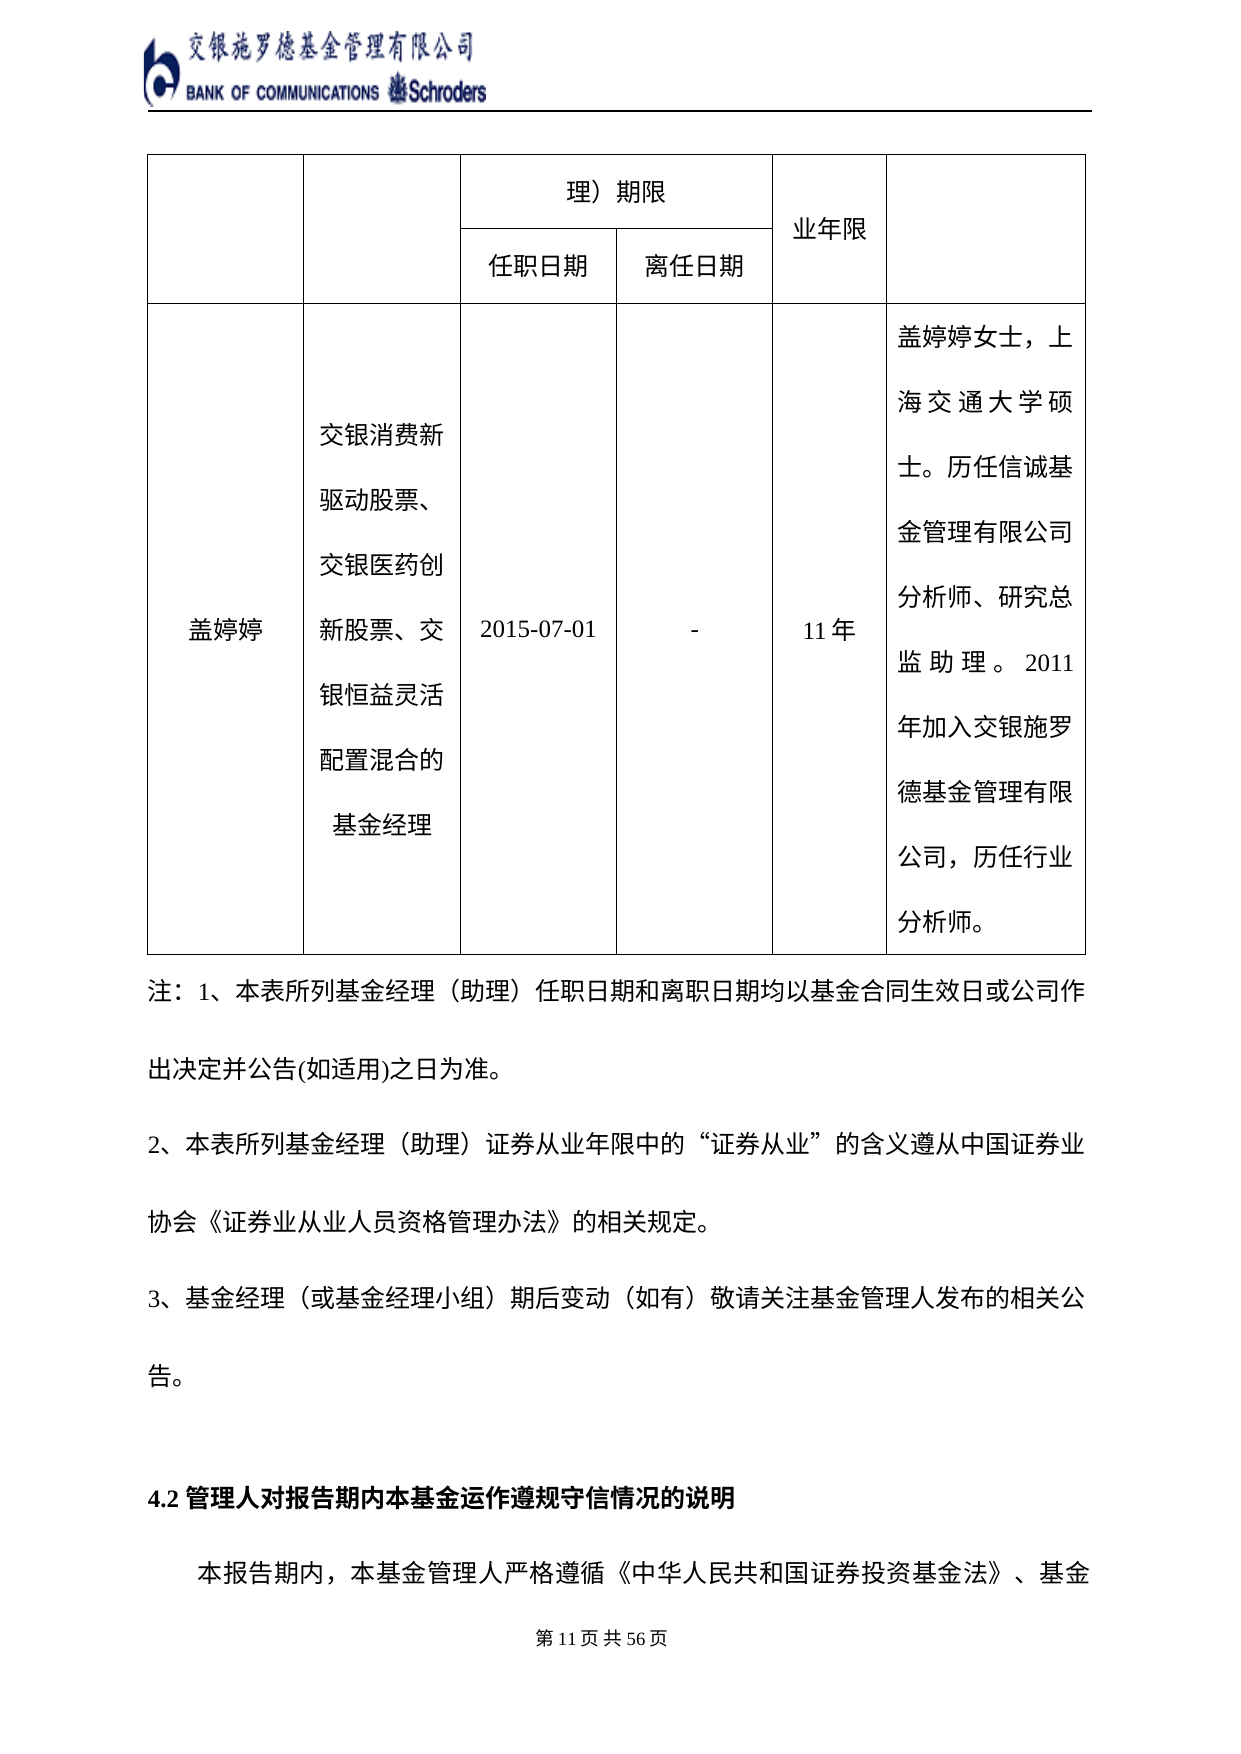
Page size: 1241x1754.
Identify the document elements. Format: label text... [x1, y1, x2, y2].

table_cell 2015-07-01 [461, 304, 616, 953]
table_header 证券从业年限 [773, 155, 886, 302]
text 注：1、本表所列基金经理（助理）任职日期和离职日期均以基金合同生效日或公司作出决定并公告(如适用)之日为准。 [148, 957, 1092, 1100]
table_cell - [617, 304, 772, 953]
picture [143, 31, 486, 107]
text 2、本表所列基金经理（助理）证券从业年限中的“证券从业”的含义遵从中国证券业协会《证券业从业人员资格管理办法》的相关规定。 [148, 1111, 1092, 1253]
table_cell 任职日期 [461, 229, 616, 302]
subtitle 4.2 管理人对报告期内本基金运作遵规守信情况的说明 [148, 1464, 1092, 1529]
table_header 职务 [304, 155, 460, 302]
table_header 姓名 [148, 155, 303, 302]
table_cell 离任日期 [617, 229, 772, 302]
table_cell 盖婷婷 [148, 304, 303, 953]
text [148, 1539, 1092, 1604]
table_header 任本基金的基金经理（助理）期限 [461, 155, 772, 228]
text 3、基金经理（或基金经理小组）期后变动（如有）敬请关注基金管理人发布的相关公告。 [148, 1264, 1092, 1407]
table_cell 盖婷婷女士，上海交通大学硕士。历任信诚基金管理有限公司分析师、研究总监助理。2011年加入交银施罗德基金管理有限公司，历任行业分析师。 [887, 304, 1085, 953]
table_cell 11年 [773, 304, 886, 953]
table_cell 交银消费新驱动股票、交银医药创新股票、交银恒益灵活配置混合的基金经理 [304, 304, 460, 953]
table_header 说明 [887, 155, 1085, 302]
